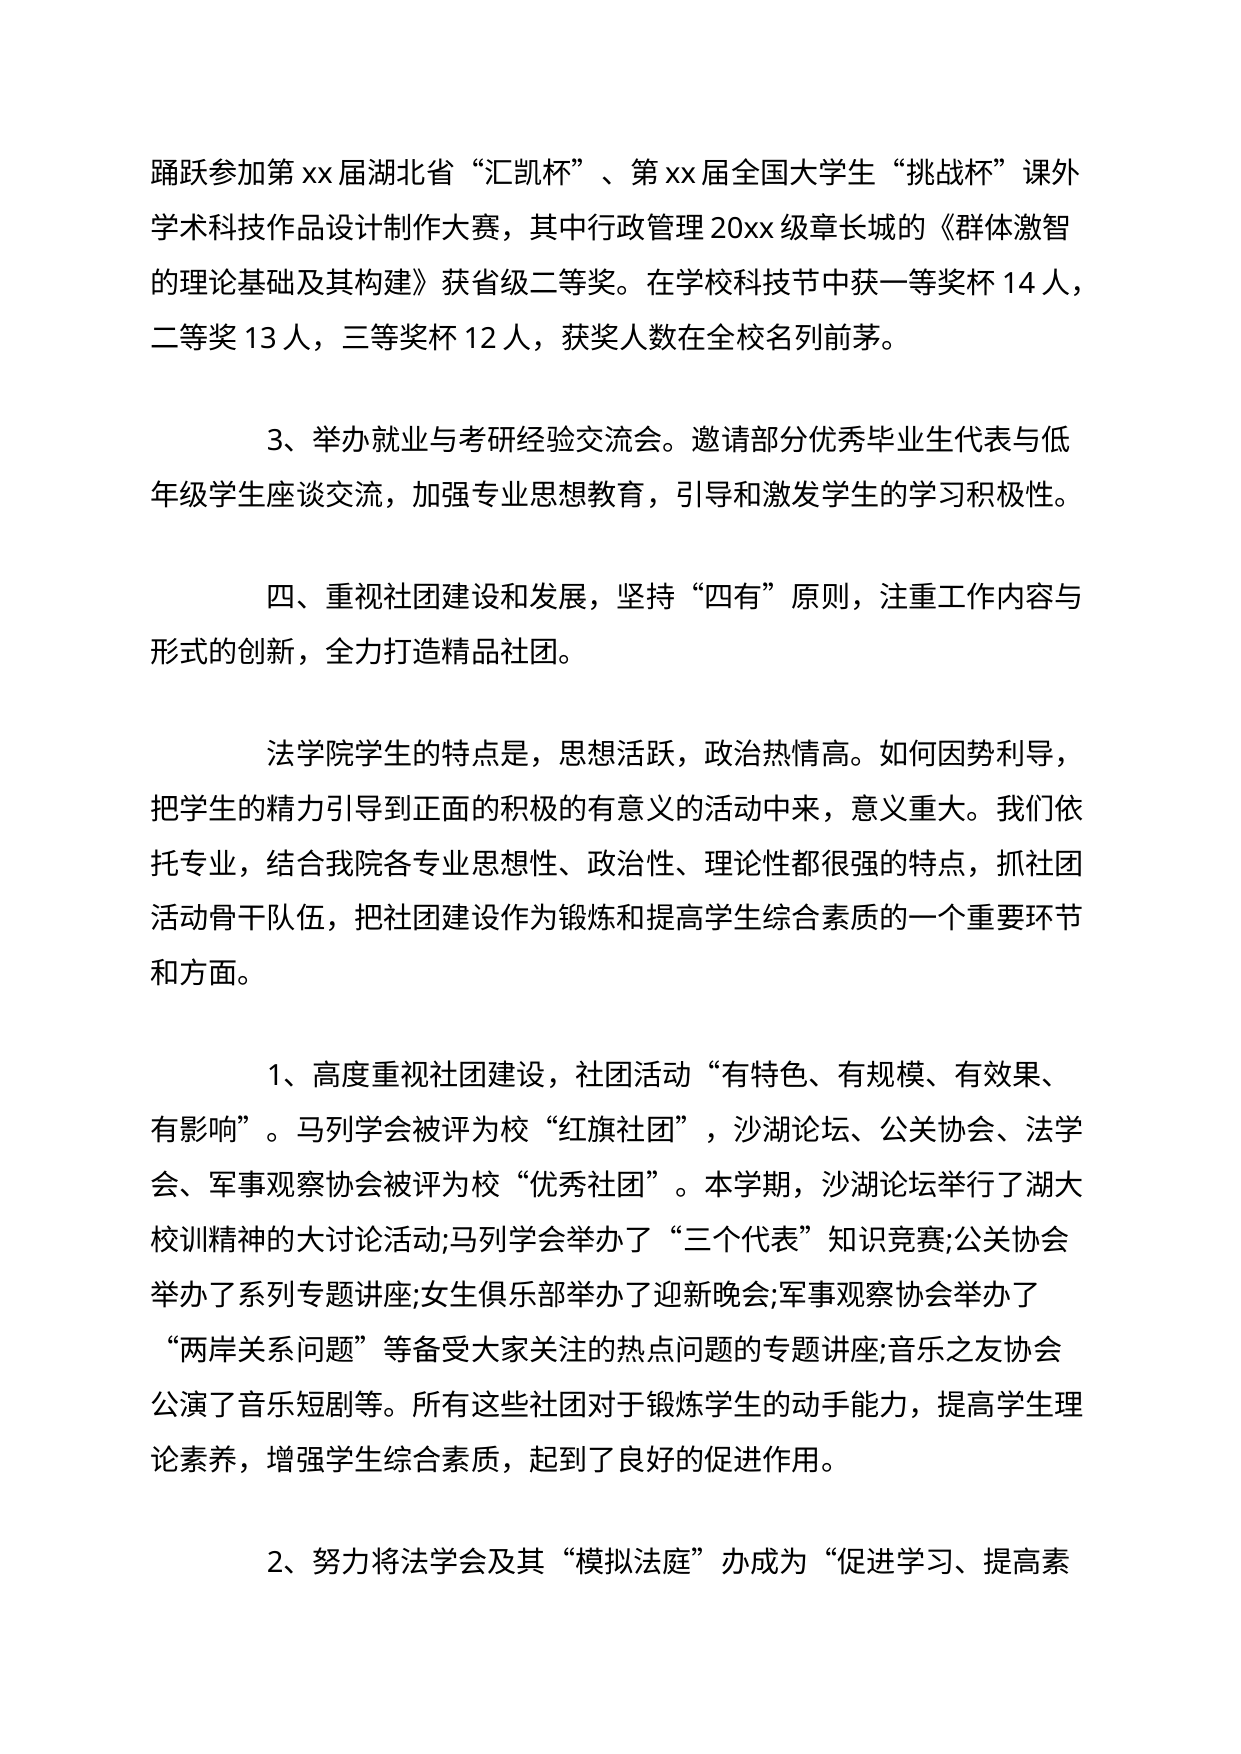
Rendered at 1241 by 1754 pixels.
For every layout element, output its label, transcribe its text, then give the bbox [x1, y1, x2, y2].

text 法学院学生的特点是，思想活跃，政治热情高。如何因势利导，把学生的精力引导到正面的积极的有意义的活动中来，意义重大。我们依托专业，结合我院各专业思想性、政治性、理论性都很强的特点，抓社团活动骨干队伍，把社团建设作为锻炼和提高学生综合素质的一个重要环节和方面。 [150, 730, 1090, 992]
text 3、举办就业与考研经验交流会。邀请部分优秀毕业生代表与低年级学生座谈交流，加强专业思想教育，引导和激发学生的学习积极性。 [150, 417, 1090, 514]
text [150, 150, 1090, 357]
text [150, 1538, 1090, 1581]
text 1、高度重视社团建设，社团活动“有特色、有规模、有效果、有影响”。马列学会被评为校“红旗社团”，沙湖论坛、公关协会、法学会、军事观察协会被评为校“优秀社团”。本学期，沙湖论坛举行了湖大校训精神的大讨论活动;马列学会举办了“三个代表”知识竞赛;公关协会举办了系列专题讲座;女生俱乐部举办了迎新晚会;军事观察协会举办了“两岸关系问题”等备受大家关注的热点问题的专题讲座;音乐之友协会公演了音乐短剧等。所有这些社团对于锻炼学生的动手能力，提高学生理论素养，增强学生综合素质，起到了良好的促进作用。 [150, 1052, 1090, 1479]
text 四、重视社团建设和发展，坚持“四有”原则，注重工作内容与形式的创新，全力打造精品社团。 [150, 574, 1090, 671]
